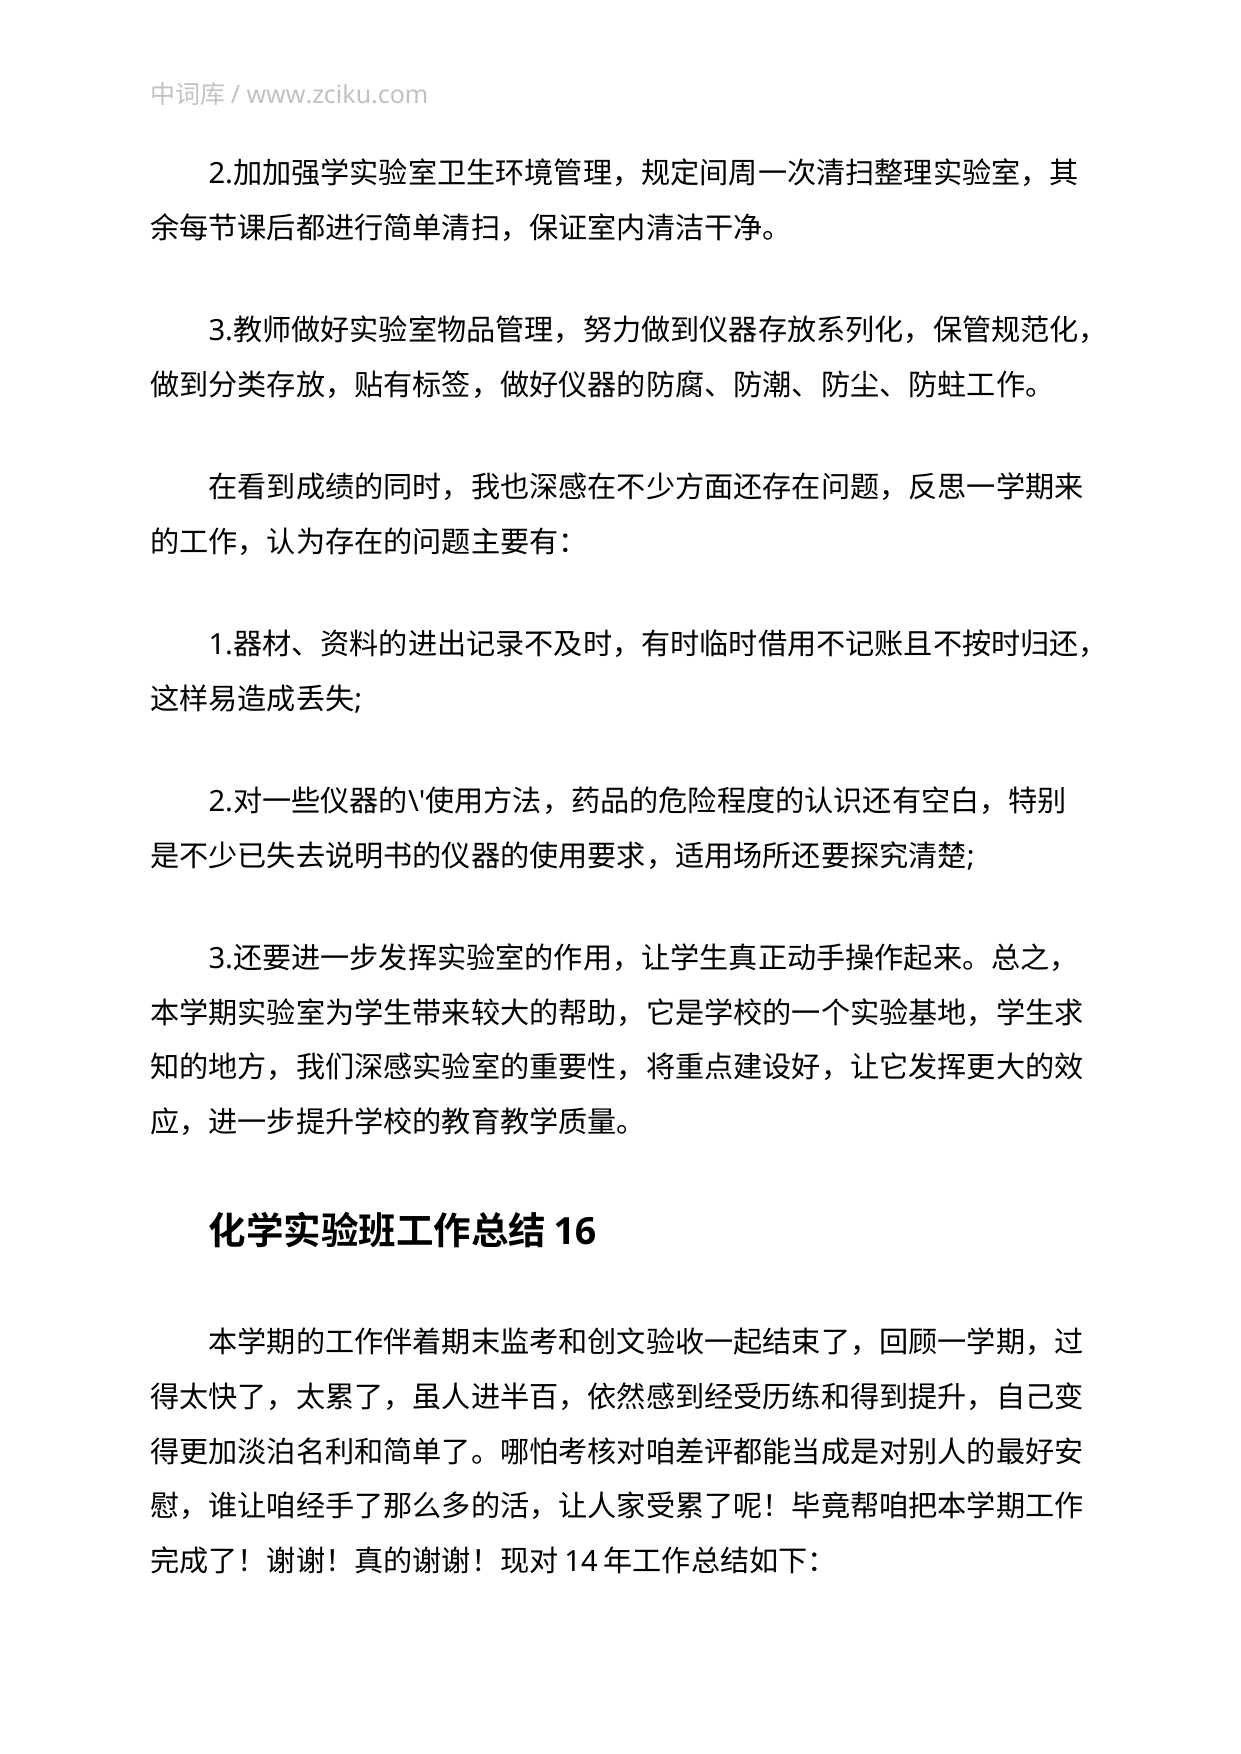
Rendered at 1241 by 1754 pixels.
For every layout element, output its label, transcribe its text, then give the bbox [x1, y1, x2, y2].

text 2.加加强学实验室卫生环境管理，规定间周一次清扫整理实验室，其余每节课后都进行简单清扫，保证室内清洁干净。 [150, 150, 1090, 247]
text 化学实验班工作总结16 [150, 1201, 1090, 1255]
text 3.还要进一步发挥实验室的作用，让学生真正动手操作起来。总之，本学期实验室为学生带来较大的帮助，它是学校的一个实验基地，学生求知的地方，我们深感实验室的重要性，将重点建设好，让它发挥更大的效应，进一步提升学校的教育教学质量。 [150, 934, 1090, 1141]
text 1.器材、资料的进出记录不及时，有时临时借用不记账且不按时归还，这样易造成丢失; [150, 620, 1090, 718]
text 3.教师做好实验室物品管理，努力做到仪器存放系列化，保管规范化，做到分类存放，贴有标签，做好仪器的防腐、防潮、防尘、防蛀工作。 [150, 307, 1090, 404]
text 本学期的工作伴着期末监考和创文验收一起结束了，回顾一学期，过得太快了，太累了，虽人进半百，依然感到经受历练和得到提升，自己变得更加淡泊名利和简单了。哪怕考核对咱差评都能当成是对别人的最好安慰，谁让咱经手了那么多的活，让人家受累了呢！毕竟帮咱把本学期工作完成了！谢谢！真的谢谢！现对14年工作总结如下： [150, 1318, 1090, 1580]
text 2.对一些仪器的\'使用方法，药品的危险程度的认识还有空白，特别是不少已失去说明书的仪器的使用要求，适用场所还要探究清楚; [150, 777, 1090, 874]
text 在看到成绩的同时，我也深感在不少方面还存在问题，反思一学期来的工作，认为存在的问题主要有： [150, 463, 1090, 561]
